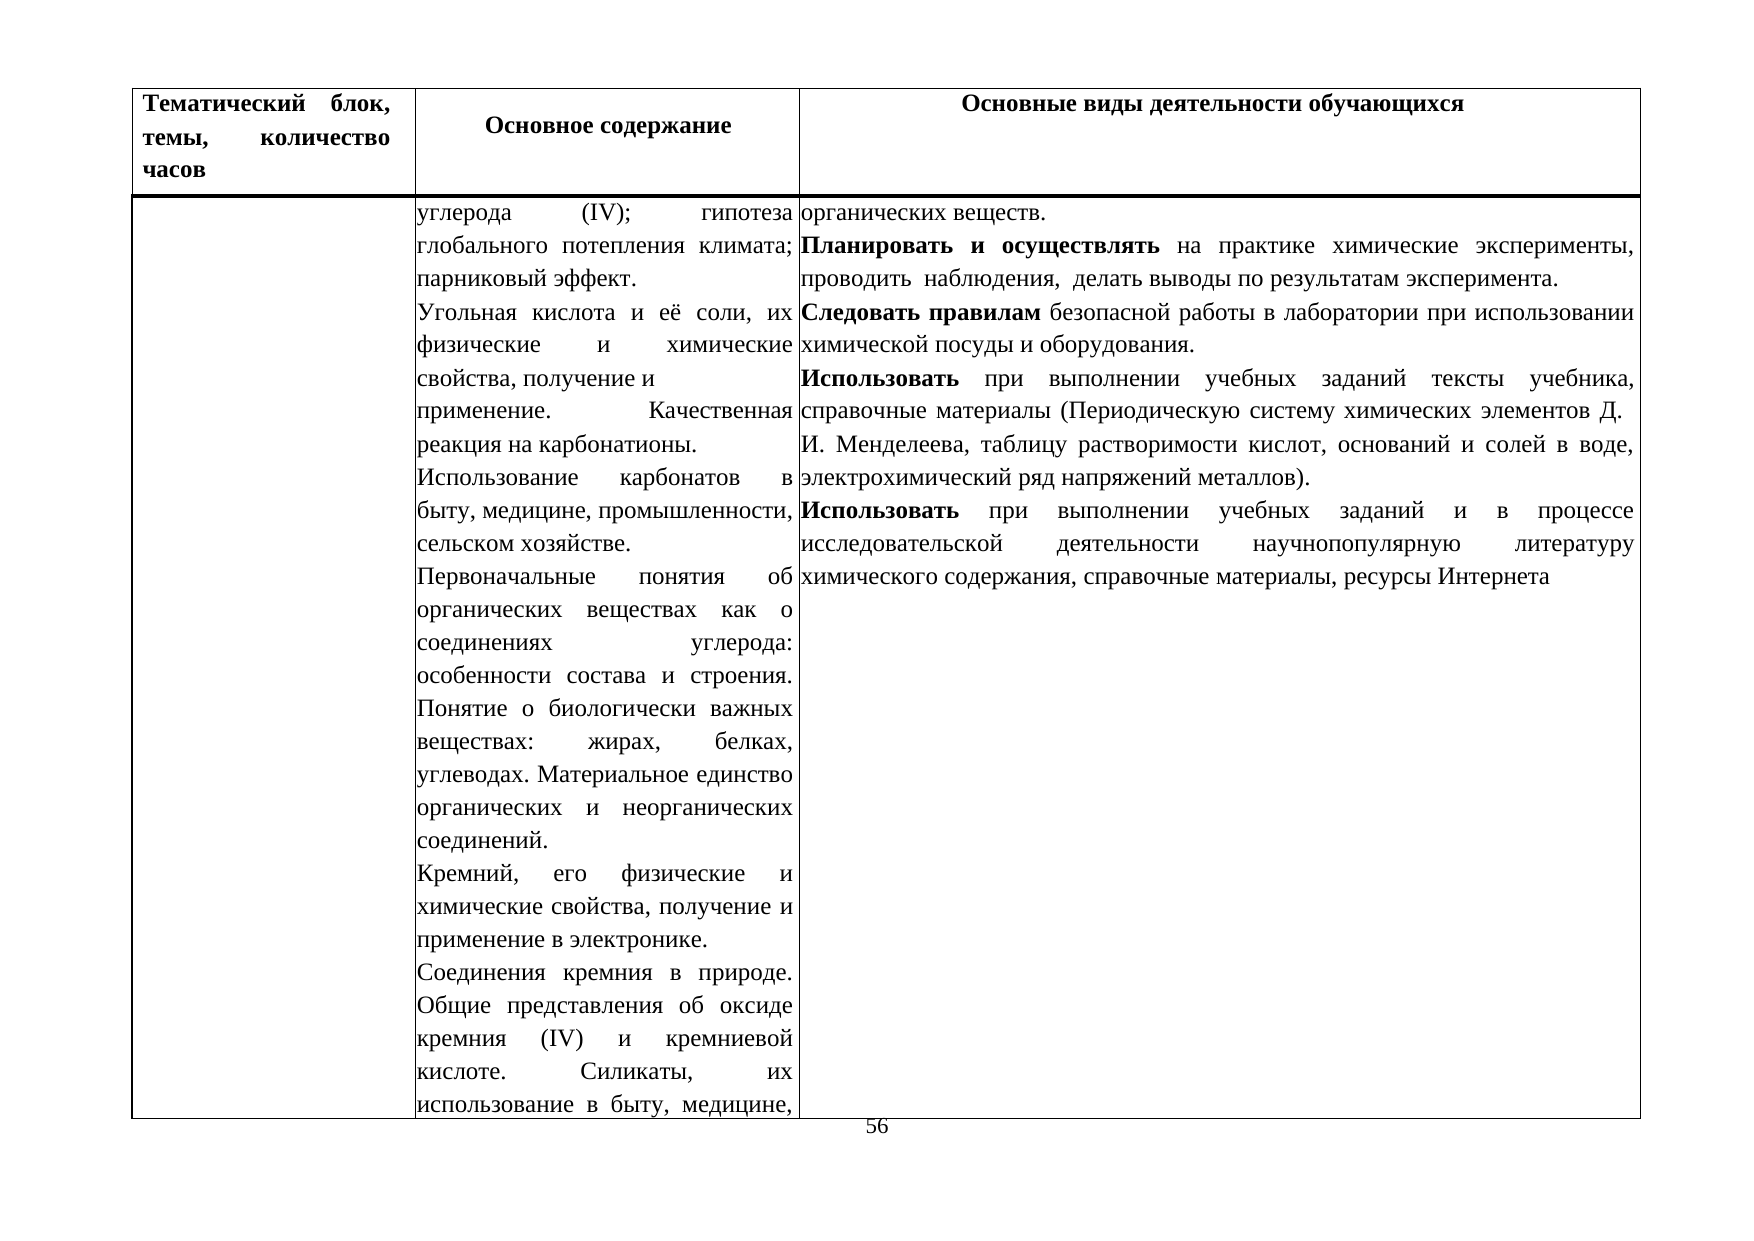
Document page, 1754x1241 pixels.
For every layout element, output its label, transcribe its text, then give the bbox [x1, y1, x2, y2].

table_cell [133, 198, 415, 1118]
table_header Основные виды деятельности обучающихся [800, 89, 1640, 194]
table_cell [416, 198, 799, 1118]
table_header Основное содержание [416, 89, 799, 194]
table_header Тематический блок, темы, количество часов [133, 89, 415, 194]
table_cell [800, 198, 1640, 1118]
